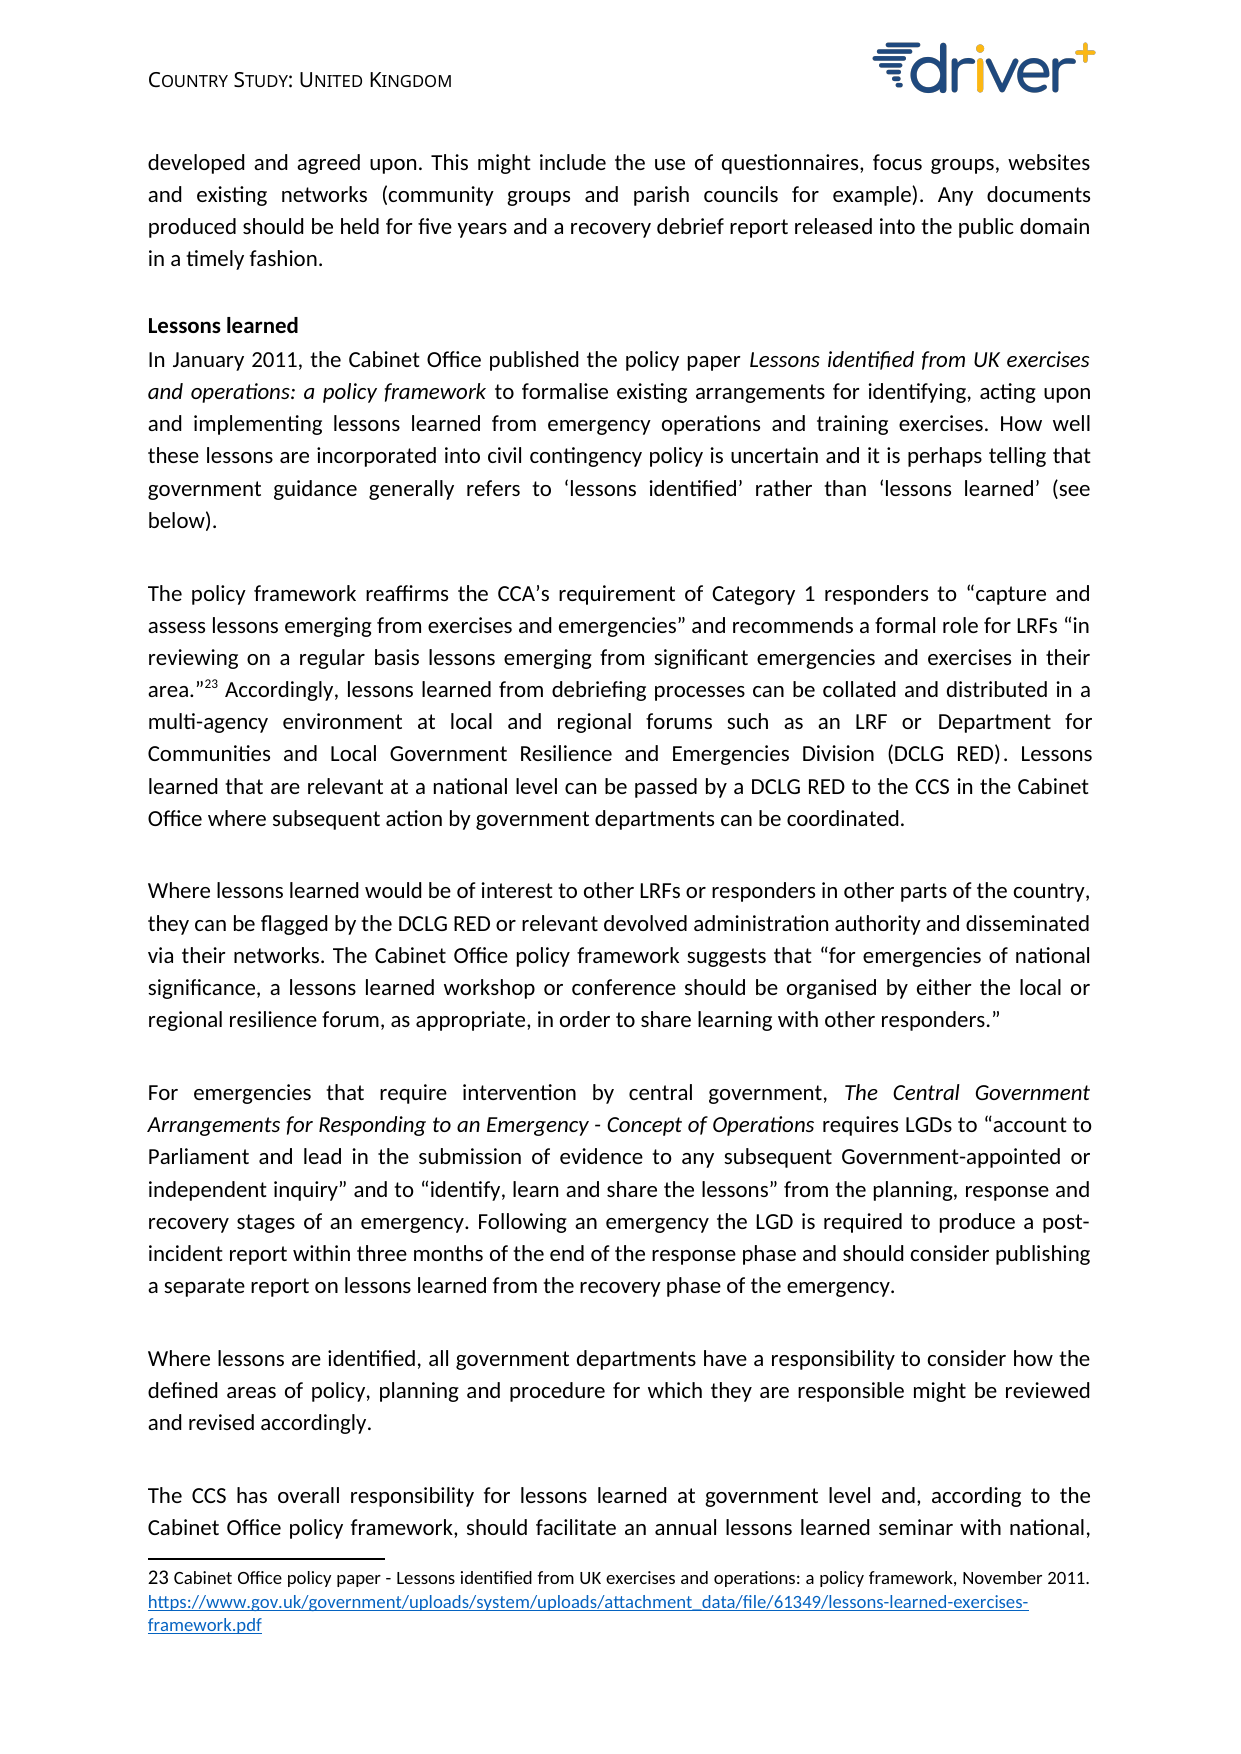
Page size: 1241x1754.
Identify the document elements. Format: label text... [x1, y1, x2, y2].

picture [863, 31, 1103, 102]
text The policy framework reaffirms the CCA’s requirement of Category 1 responders to “capture and assess lessons emerging from exercises and emergencies” and recommends a formal role for LRFs “in reviewing on a regular basis lessons emerging from significant emergencies and exercises in their area.” Accordingly, lessons learned from debriefing processes can be collated and distributed in a multi-agency environment at local and regional forums such as an LRF or Department for Communities and Local Government Resilience and Emergencies Division (DCLG RED). Lessons learned that are relevant at a national level can be passed by a DCLG RED to the CCS in the Cabinet Office where subsequent action by government departments can be coordinated. [148, 739, 1092, 993]
text In January 2011, the Cabinet Office published the policy paper Lessons identified from UK exercises and operations: a policy framework to formalise existing arrangements for identifying, acting upon and implementing lessons learned from emergency operations and training exercises. How well these lessons are incorporated into civil contingency policy is uncertain and it is perhaps telling that government guidance generally refers to ‘lessons identified’ rather than ‘lessons learned’ (see below). [148, 506, 1092, 695]
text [148, 148, 1092, 433]
text Where lessons learned would be of interest to other LRFs or responders in other parts of the country, they can be flagged by the DCLG RED or relevant devolved administration authority and disseminated via their networks. The Cabinet Office policy framework suggests that “for emergencies of national significance, a lessons learned workshop or conference should be organised by either the local or regional resilience forum, as appropriate, in order to share learning with other responders.” [148, 1038, 1092, 1194]
text Lessons learned [148, 472, 1092, 500]
text For emergencies that require intervention by central government, The Central Government Arrangements for Responding to an Emergency - Concept of Operations requires LGDs to “account to Parliament and lead in the submission of evidence to any subsequent Government-appointed or independent inquiry” and to “identify, learn and share the lessons” from the planning, response and recovery stages of an emergency. Following an emergency the LGD is required to produce a post-incident report within three months of the end of the response phase and should consider publishing a separate report on lessons learned from the recovery phase of the emergency. [148, 1239, 1092, 1460]
